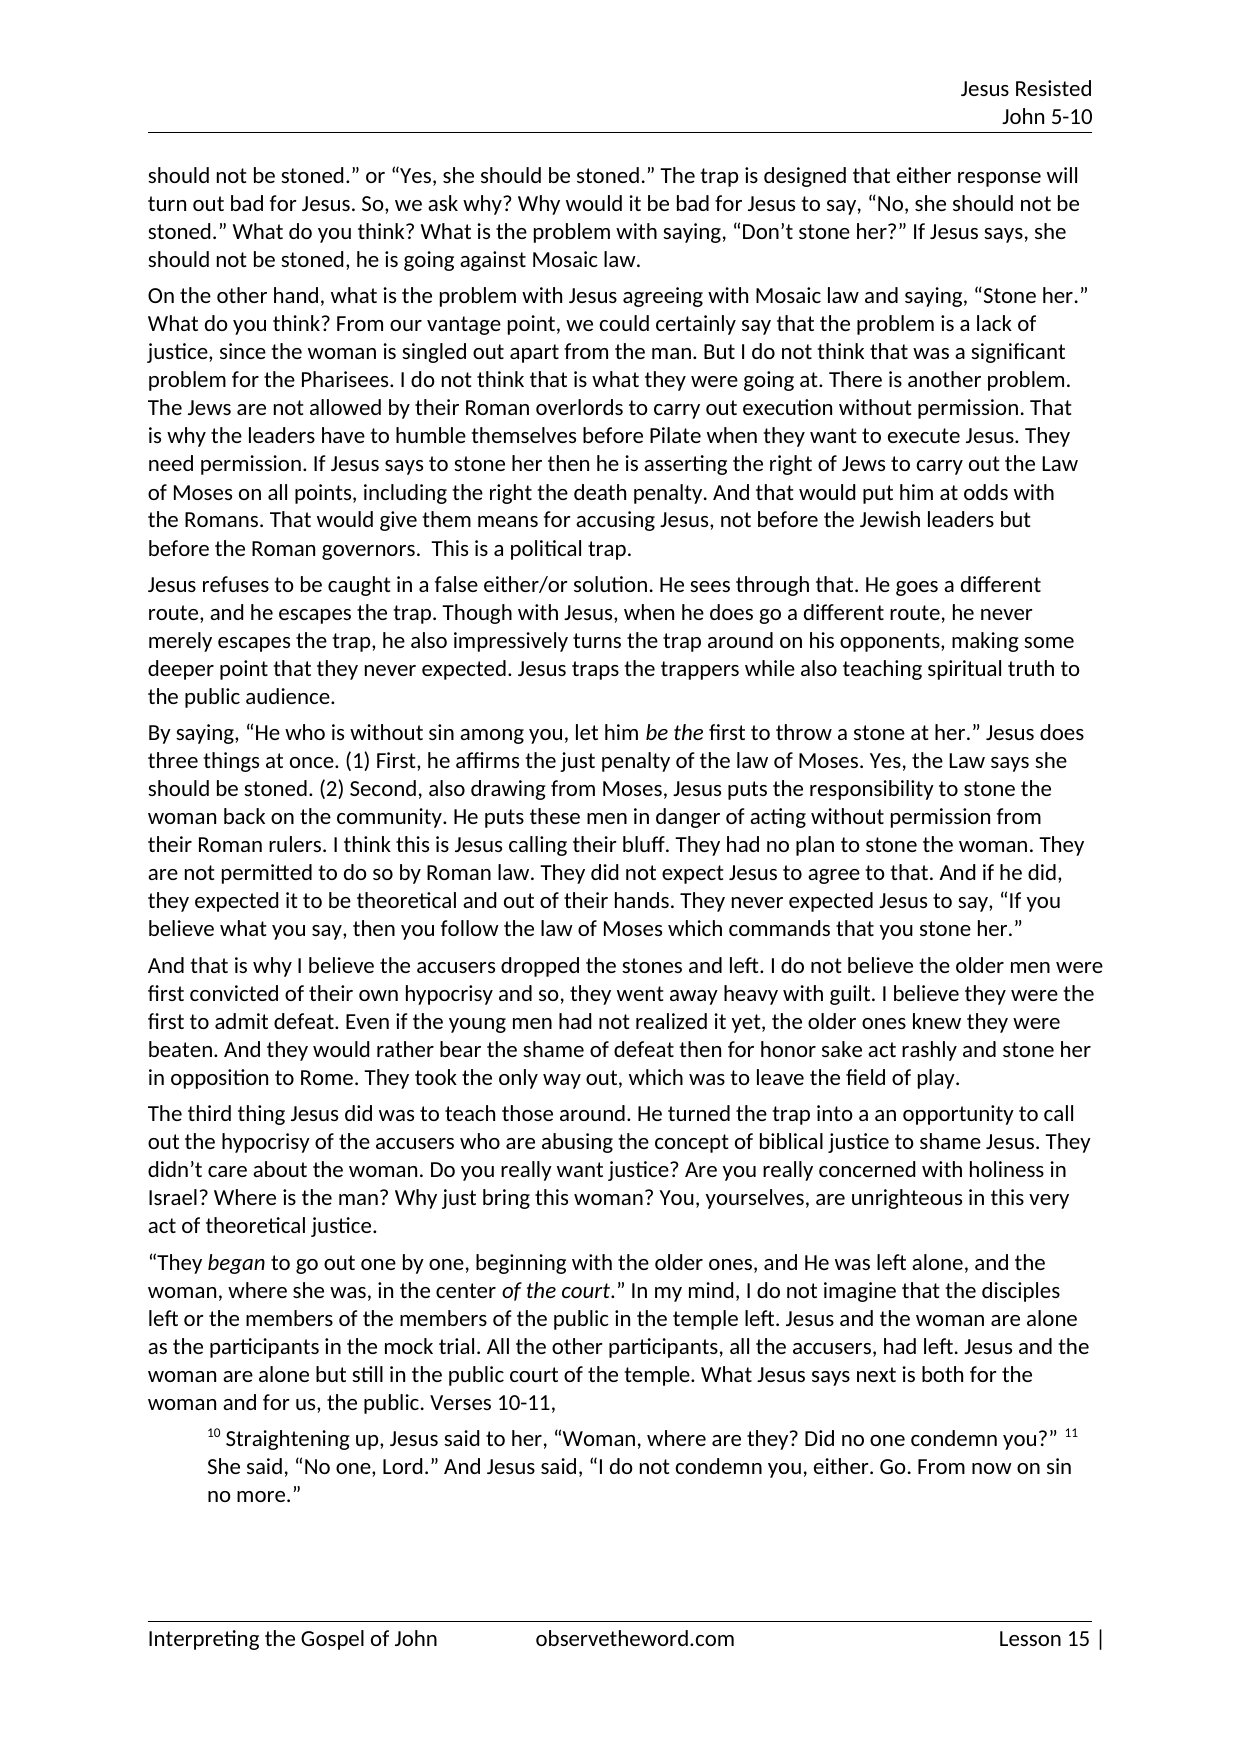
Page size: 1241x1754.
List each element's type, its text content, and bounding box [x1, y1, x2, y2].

text By saying, “He who is without sin among you, let him be the first to throw a stone at her.” Jesus does three things at once. (1) First, he affirms the just penalty of the law of Moses. Yes, the Law says she should be stoned. (2) Second, also drawing from Moses, Jesus puts the responsibility to stone the woman back on the community. He puts these men in danger of acting without permission from their Roman rulers. I think this is Jesus calling their bluff. They had no plan to stone the woman. They are not permitted to do so by Roman law. They did not expect Jesus to agree to that. And if he did, they expected it to be theoretical and out of their hands. They never expected Jesus to say, “If you believe what you say, then you follow the law of Moses which commands that you stone her.” [148, 718, 1092, 943]
text Jesus refuses to be caught in a false either/or solution. He sees through that. He goes a different route, and he escapes the trap. Though with Jesus, when he does go a different route, he never merely escapes the trap, he also impressively turns the trap around on his opponents, making some deeper point that they never expected. Jesus traps the trappers while also teaching spiritual truth to the public audience. [148, 570, 1092, 710]
text The third thing Jesus did was to teach those around. He turned the trap into a an opportunity to call out the hypocrisy of the accusers who are abusing the concept of biblical justice to shame Jesus. They didn’t care about the woman. Do you really want justice? Are you really concerned with holiness in Israel? Where is the man? Why just bring this woman? You, yourselves, are unrighteous in this very act of theoretical justice. [148, 1099, 1092, 1239]
text 10 Straightening up, Jesus said to her, “Woman, where are they? Did no one condemn you?” 11 She said, “No one, Lord.” And Jesus said, “I do not condemn you, either. Go. From now on sin no more.” [207, 1424, 1092, 1508]
text And that is why I believe the accusers dropped the stones and left. I do not believe the older men were first convicted of their own hypocrisy and so, they went away heavy with guilt. I believe they were the first to admit defeat. Even if the young men had not realized it yet, the older ones knew they were beaten. And they would rather bear the shame of defeat then for honor sake act rashly and stone her in opposition to Rome. They took the only way out, which was to leave the field of play. [148, 951, 1107, 1091]
text On the other hand, what is the problem with Jesus agreeing with Mosaic law and saying, “Stone her.” What do you think? From our vantage point, we could certainly say that the problem is a lack of justice, since the woman is singled out apart from the man. But I do not think that was a significant problem for the Pharisees. I do not think that is what they were going at. There is another problem. The Jews are not allowed by their Roman overlords to carry out execution without permission. That is why the leaders have to humble themselves before Pilate when they want to execute Jesus. They need permission. If Jesus says to stone her then he is asserting the right of Jews to carry out the Law of Moses on all points, including the right the death penalty. And that would put him at odds with the Romans. That would give them means for accusing Jesus, not before the Jewish leaders but before the Roman governors. This is a political trap. [148, 281, 1092, 562]
text “They began to go out one by one, beginning with the older ones, and He was left alone, and the woman, where she was, in the center of the court.” In my mind, I do not imagine that the disciples left or the members of the members of the public in the temple left. Jesus and the woman are alone as the participants in the mock trial. All the other participants, all the accusers, had left. Jesus and the woman are alone but still in the public court of the temple. What Jesus says next is both for the woman and for us, the public. Verses 10-11, [148, 1248, 1092, 1416]
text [148, 161, 1092, 273]
